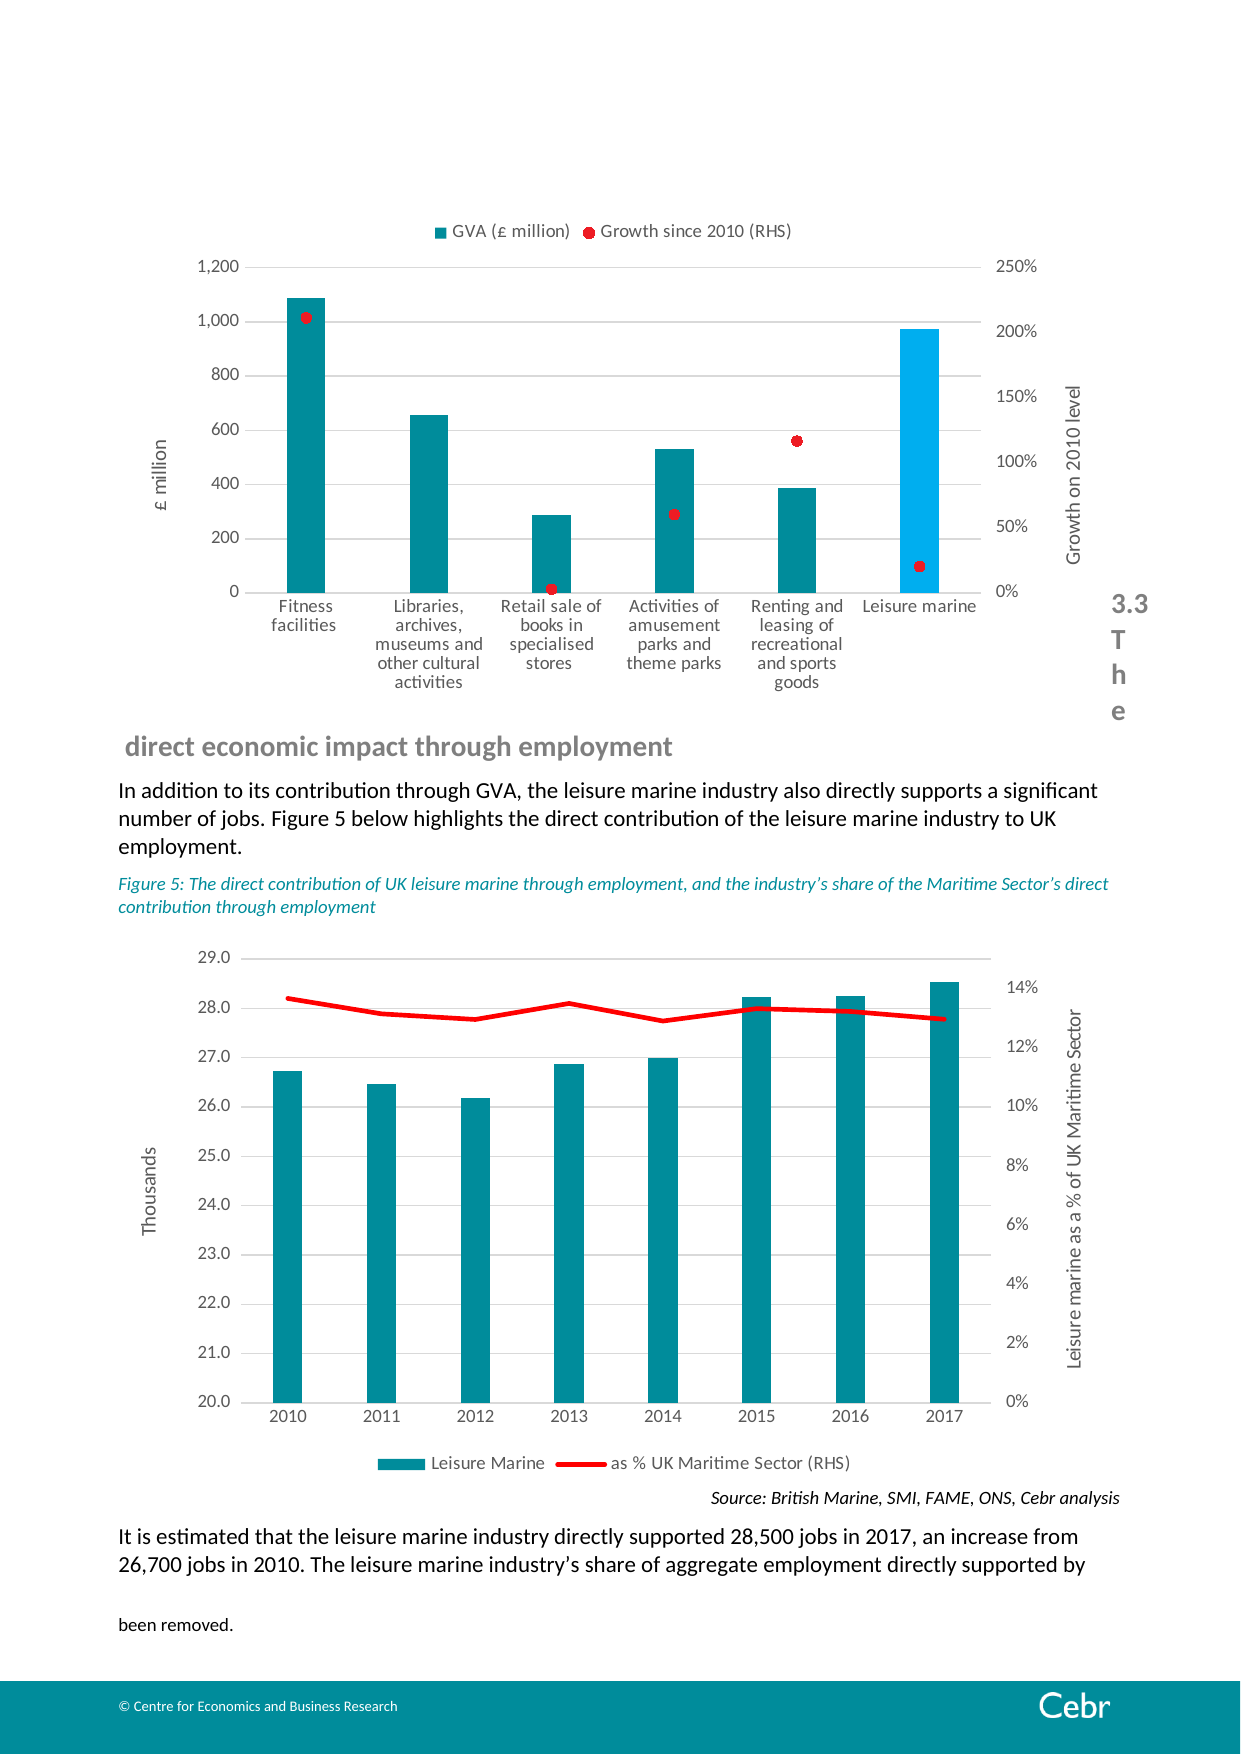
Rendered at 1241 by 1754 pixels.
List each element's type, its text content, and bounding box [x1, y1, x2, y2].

picture [1039, 1692, 1111, 1718]
text Figure 5: The direct contribution of UK leisure marine through employment, and the industry’s share of the Maritime Sector’s direct contribution through employment [118, 872, 1122, 918]
subtitle The direct economic impact through employment [118, 633, 1122, 763]
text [118, 1522, 1122, 1578]
text In addition to its contribution through GVA, the leisure marine industry also directly supports a significant number of jobs. Figure 5 below highlights the direct contribution of the leisure marine industry to UK employment. [118, 776, 1122, 860]
text Source: British Marine, SMI, FAME, ONS, Cebr analysis [118, 1486, 1122, 1509]
